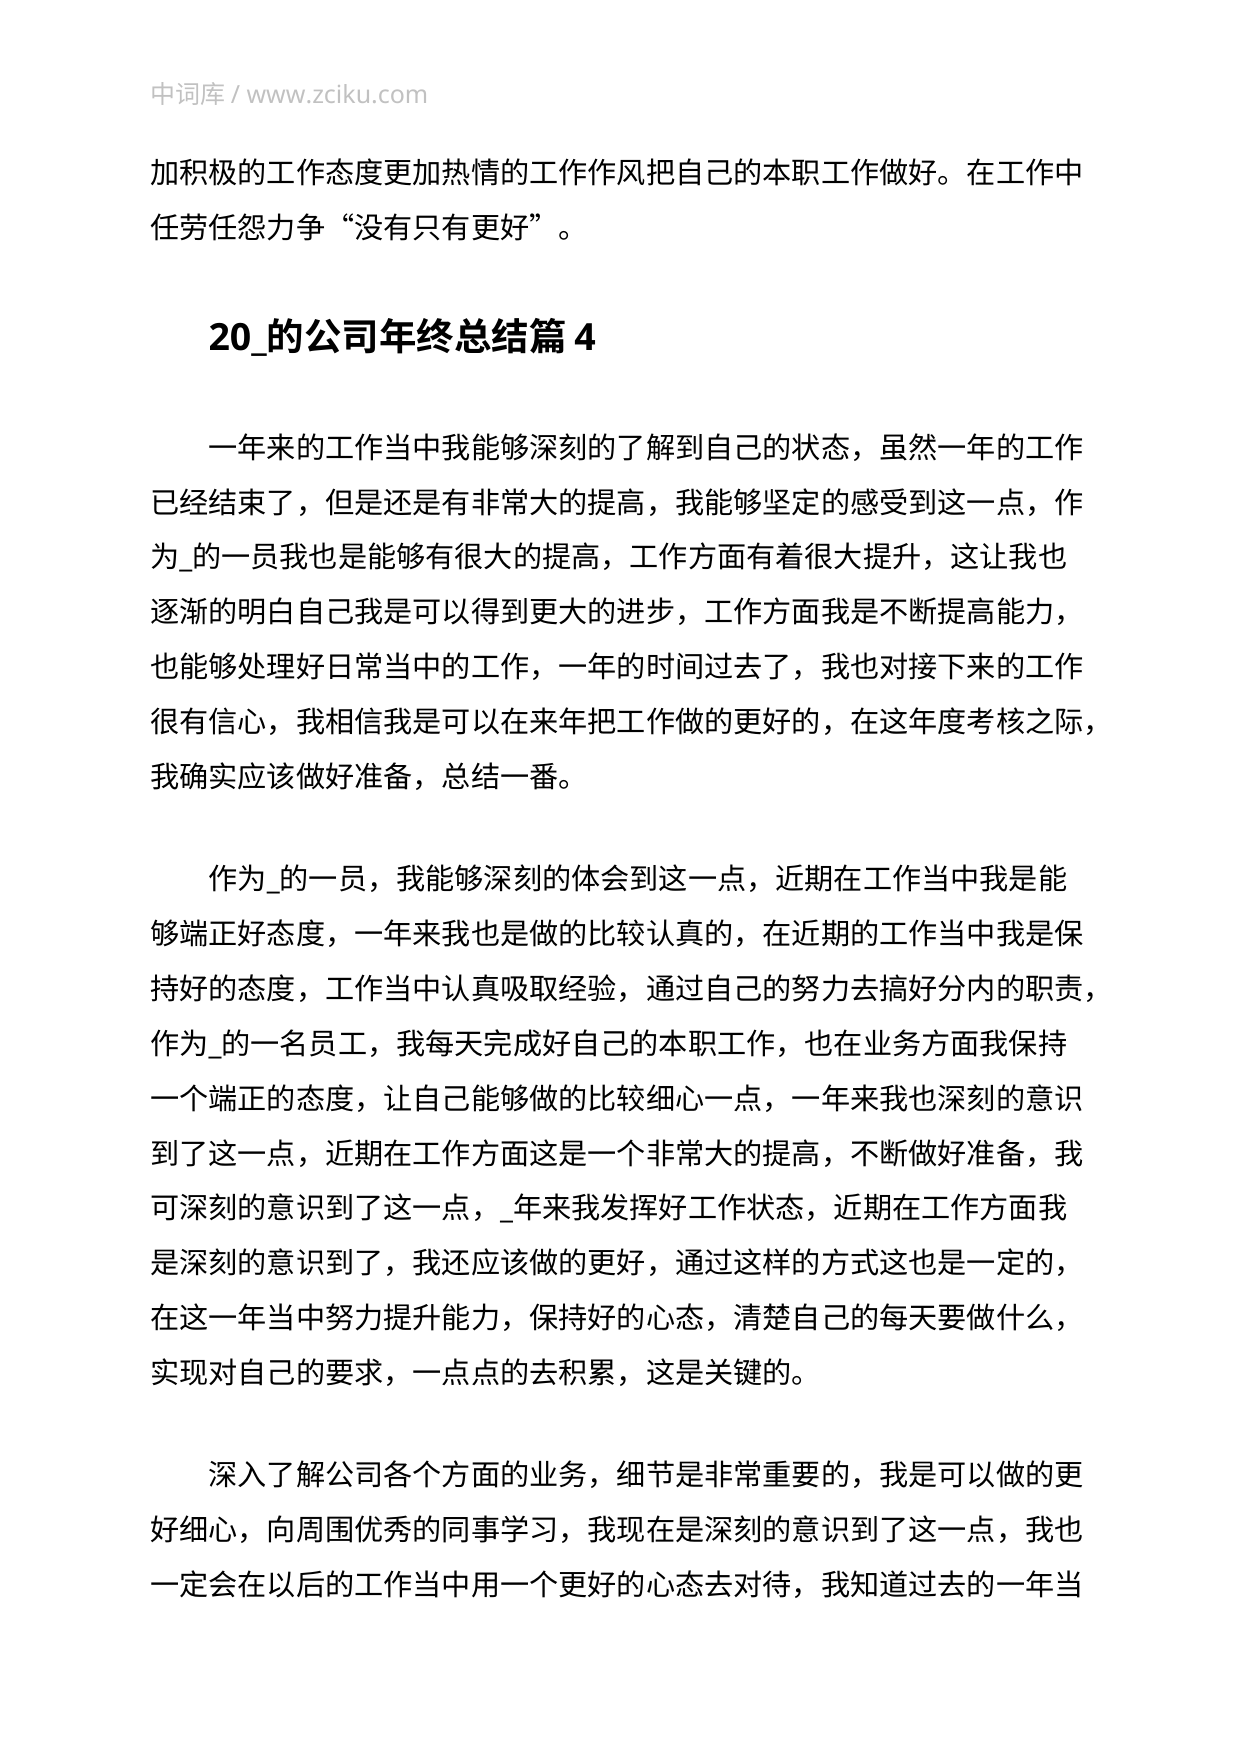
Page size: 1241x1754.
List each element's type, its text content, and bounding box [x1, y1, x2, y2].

text 20_的公司年终总结篇4 [150, 307, 1090, 361]
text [150, 150, 1090, 247]
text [150, 1452, 1090, 1604]
text 一年来的工作当中我能够深刻的了解到自己的状态，虽然一年的工作已经结束了，但是还是有非常大的提高，我能够坚定的感受到这一点，作为_的一员我也是能够有很大的提高，工作方面有着很大提升，这让我也逐渐的明白自己我是可以得到更大的进步，工作方面我是不断提高能力，也能够处理好日常当中的工作，一年的时间过去了，我也对接下来的工作很有信心，我相信我是可以在来年把工作做的更好的，在这年度考核之际，我确实应该做好准备，总结一番。 [150, 424, 1090, 796]
text 作为_的一员，我能够深刻的体会到这一点，近期在工作当中我是能够端正好态度，一年来我也是做的比较认真的，在近期的工作当中我是保持好的态度，工作当中认真吸取经验，通过自己的努力去搞好分内的职责，作为_的一名员工，我每天完成好自己的本职工作，也在业务方面我保持一个端正的态度，让自己能够做的比较细心一点，一年来我也深刻的意识到了这一点，近期在工作方面这是一个非常大的提高，不断做好准备，我可深刻的意识到了这一点，_年来我发挥好工作状态，近期在工作方面我是深刻的意识到了，我还应该做的更好，通过这样的方式这也是一定的，在这一年当中努力提升能力，保持好的心态，清楚自己的每天要做什么，实现对自己的要求，一点点的去积累，这是关键的。 [150, 856, 1090, 1392]
